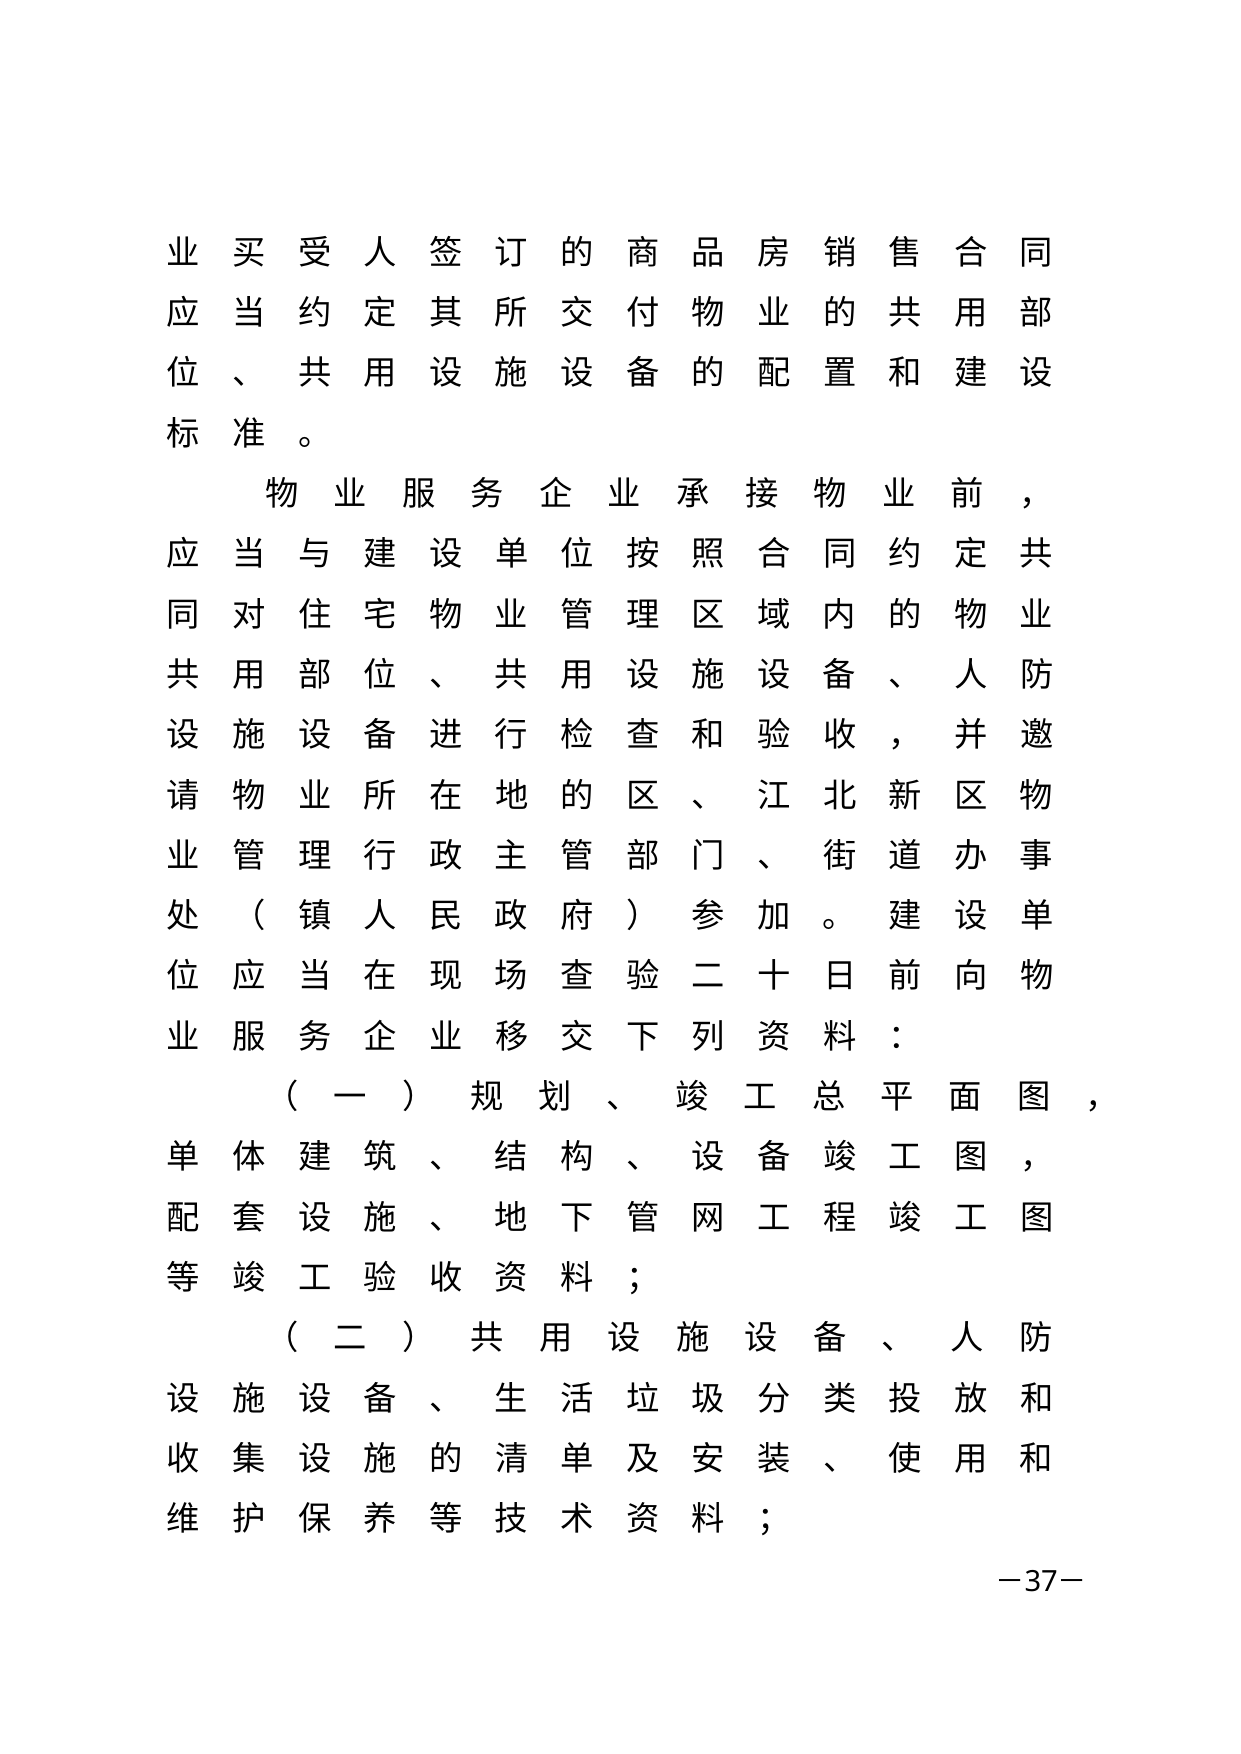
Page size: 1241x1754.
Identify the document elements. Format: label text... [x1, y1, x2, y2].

text 第四十一条 建设单位与物业买受人签订的商品房销售合同应当约定其所交付物业的共用部位、共用设施设备的配置和建设标准。 [167, 219, 1085, 461]
text （二）共用设施设备、人防设施设备、生活垃圾分类投放和收集设施的清单及安装、使用和维护保养等技术资料； [167, 1305, 1085, 1546]
text 物业服务企业承接物业前，应当与建设单位按照合同约定共同对住宅物业管理区域内的物业共用部位、共用设施设备、人防设施设备进行检查和验收，并邀请物业所在地的区、江北新区物业管理行政主管部门、街道办事处（镇人民政府）参加。建设单位应当在现场查验二十日前向物业服务企业移交下列资料： [167, 461, 1085, 1064]
text （一）规划、竣工总平面图，单体建筑、结构、设备竣工图，配套设施、地下管网工程竣工图等竣工验收资料； [167, 1064, 1085, 1305]
